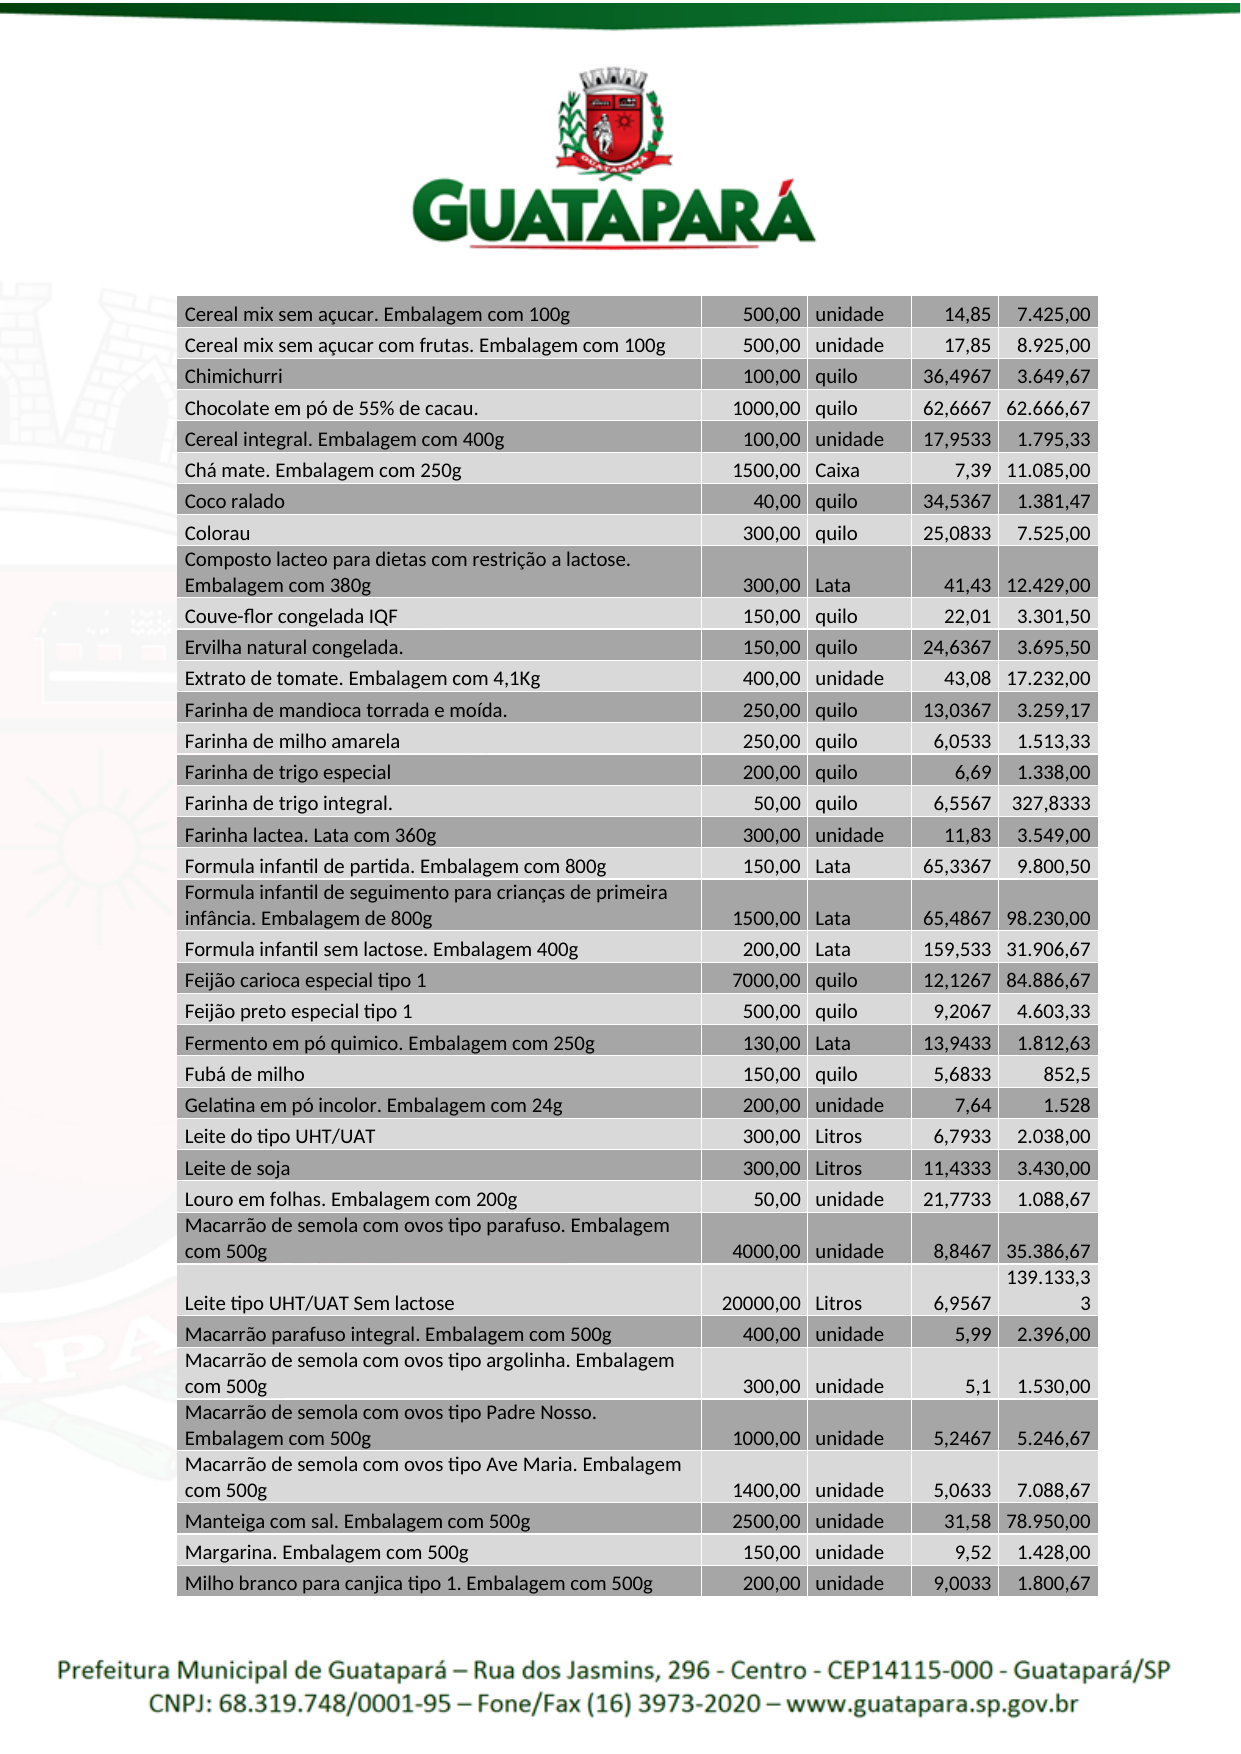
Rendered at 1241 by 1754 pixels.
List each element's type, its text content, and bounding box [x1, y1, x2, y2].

table_cell 7.525,00 [999, 515, 1098, 545]
table_cell 3.695,50 [999, 630, 1098, 660]
table_cell 5,1 [912, 1348, 998, 1398]
table_cell 1400,00 [702, 1451, 807, 1502]
table_cell unidade [808, 421, 911, 452]
table_cell 130,00 [702, 1025, 807, 1055]
table_cell Margarina. Embalagem com 500g [177, 1535, 701, 1565]
table_cell Macarrão de semola com ovos tipo argolinha. Embalagem com 500g [177, 1348, 701, 1398]
table_cell unidade [808, 1213, 911, 1263]
table_cell 50,00 [702, 786, 807, 816]
table_cell 21,7733 [912, 1181, 998, 1212]
table_cell 150,00 [702, 1056, 807, 1087]
table_cell Leite do tipo UHT/UAT [177, 1119, 701, 1149]
table_cell 1.513,33 [999, 723, 1098, 753]
table_cell 1.530,00 [999, 1348, 1098, 1398]
table_cell 1.795,33 [999, 421, 1098, 452]
table_cell Macarrão de semola com ovos tipo parafuso. Embalagem com 500g [177, 1213, 701, 1263]
table_cell quilo [808, 786, 911, 816]
table_cell 12.429,00 [999, 546, 1098, 597]
table_cell 4.603,33 [999, 994, 1098, 1024]
table_cell Couve-flor congelada IQF [177, 598, 701, 628]
table_cell 300,00 [702, 817, 807, 847]
table_cell 300,00 [702, 515, 807, 545]
table_cell 2.396,00 [999, 1316, 1098, 1347]
table_cell 500,00 [702, 994, 807, 1024]
table_cell 6,69 [912, 755, 998, 785]
table_cell 36,4967 [912, 359, 998, 389]
table_cell 5.246,67 [999, 1400, 1098, 1450]
table_cell 3.259,17 [999, 692, 1098, 722]
table_cell 400,00 [702, 1316, 807, 1347]
table_cell Farinha de mandioca torrada e moída. [177, 692, 701, 722]
table_cell 7,39 [912, 453, 998, 483]
table_cell 1.812,63 [999, 1025, 1098, 1055]
table_cell 84.886,67 [999, 963, 1098, 993]
table_cell 5,0633 [912, 1451, 998, 1502]
table_cell unidade [808, 1535, 911, 1565]
table_cell unidade [808, 1181, 911, 1212]
table_cell 78.950,00 [999, 1503, 1098, 1533]
table_cell Leite de soja [177, 1150, 701, 1180]
table_cell Manteiga com sal. Embalagem com 500g [177, 1503, 701, 1533]
table_cell 3.301,50 [999, 598, 1098, 628]
table_cell 25,0833 [912, 515, 998, 545]
table_cell unidade [808, 1503, 911, 1533]
table_cell Chimichurri [177, 359, 701, 389]
table_cell 6,0533 [912, 723, 998, 753]
table_cell Cereal mix sem açucar com frutas. Embalagem com 100g [177, 328, 701, 358]
table_cell 500,00 [702, 328, 807, 358]
table_cell Chocolate em pó de 55% de cacau. [177, 390, 701, 420]
table_cell Fermento em pó quimico. Embalagem com 250g [177, 1025, 701, 1055]
table_cell 3.649,67 [999, 359, 1098, 389]
table_cell 159,533 [912, 931, 998, 962]
table_cell 11,83 [912, 817, 998, 847]
table_cell 500,00 [702, 296, 807, 327]
table_cell Chá mate. Embalagem com 250g [177, 453, 701, 483]
table_cell 17,85 [912, 328, 998, 358]
table_cell 17,9533 [912, 421, 998, 452]
table_cell quilo [808, 598, 911, 628]
table_cell unidade [808, 296, 911, 327]
table_cell Cereal integral. Embalagem com 400g [177, 421, 701, 452]
table_cell 100,00 [702, 359, 807, 389]
table_cell 300,00 [702, 1348, 807, 1398]
table_cell 300,00 [702, 1150, 807, 1180]
table_cell 9,2067 [912, 994, 998, 1024]
picture [0, 3, 1241, 1754]
table_cell 150,00 [702, 848, 807, 878]
table_cell quilo [808, 484, 911, 514]
table_cell 250,00 [702, 723, 807, 753]
table_cell quilo [808, 692, 911, 722]
table_cell 200,00 [702, 931, 807, 962]
table_cell 50,00 [702, 1181, 807, 1212]
table_cell 200,00 [702, 755, 807, 785]
table_cell Farinha de milho amarela [177, 723, 701, 753]
table_cell quilo [808, 630, 911, 660]
table_cell 17.232,00 [999, 661, 1098, 691]
table_cell 11.085,00 [999, 453, 1098, 483]
table_cell unidade [808, 1400, 911, 1450]
table_cell 6,5567 [912, 786, 998, 816]
table_cell 40,00 [702, 484, 807, 514]
table_cell 65,3367 [912, 848, 998, 878]
table_cell 12,1267 [912, 963, 998, 993]
table_cell 7.425,00 [999, 296, 1098, 327]
table_cell quilo [808, 359, 911, 389]
table_cell Formula infantil de seguimento para crianças de primeira infância. Embalagem de 800g [177, 880, 701, 930]
table_cell 41,43 [912, 546, 998, 597]
table_cell Milho branco para canjica tipo 1. Embalagem com 500g [177, 1566, 701, 1596]
table_cell Caixa [808, 453, 911, 483]
table_cell 9,52 [912, 1535, 998, 1565]
table_cell 5,99 [912, 1316, 998, 1347]
table_cell 139.133,33 [999, 1265, 1098, 1315]
table_cell 1.528 [999, 1088, 1098, 1118]
table_cell unidade [808, 1316, 911, 1347]
table_cell 4000,00 [702, 1213, 807, 1263]
table_cell 34,5367 [912, 484, 998, 514]
table_cell Ervilha natural congelada. [177, 630, 701, 660]
table_cell 43,08 [912, 661, 998, 691]
table_cell unidade [808, 661, 911, 691]
table_cell 13,9433 [912, 1025, 998, 1055]
table_cell Extrato de tomate. Embalagem com 4,1Kg [177, 661, 701, 691]
table_cell 98.230,00 [999, 880, 1098, 930]
table_cell Leite tipo UHT/UAT Sem lactose [177, 1265, 701, 1315]
table_cell Litros [808, 1119, 911, 1149]
table_cell quilo [808, 994, 911, 1024]
table_cell quilo [808, 390, 911, 420]
table_cell 14,85 [912, 296, 998, 327]
table_cell 200,00 [702, 1566, 807, 1596]
table_cell 11,4333 [912, 1150, 998, 1180]
table_cell 400,00 [702, 661, 807, 691]
table_cell unidade [808, 328, 911, 358]
table_cell Fubá de milho [177, 1056, 701, 1087]
table_cell 9,0033 [912, 1566, 998, 1596]
table_cell quilo [808, 963, 911, 993]
table_cell unidade [808, 1088, 911, 1118]
table_cell 3.549,00 [999, 817, 1098, 847]
table_cell Litros [808, 1150, 911, 1180]
table_cell Gelatina em pó incolor. Embalagem com 24g [177, 1088, 701, 1118]
table_cell 327,8333 [999, 786, 1098, 816]
table_cell Farinha de trigo integral. [177, 786, 701, 816]
table_cell 13,0367 [912, 692, 998, 722]
table_cell 8,8467 [912, 1213, 998, 1263]
table_cell 22,01 [912, 598, 998, 628]
table_cell Lata [808, 931, 911, 962]
table_cell 1.088,67 [999, 1181, 1098, 1212]
table_cell 31,58 [912, 1503, 998, 1533]
table_cell Litros [808, 1265, 911, 1315]
table_cell 62.666,67 [999, 390, 1098, 420]
table_cell 65,4867 [912, 880, 998, 930]
table_cell 1.338,00 [999, 755, 1098, 785]
table_cell 150,00 [702, 598, 807, 628]
table_cell quilo [808, 1056, 911, 1087]
table_cell 8.925,00 [999, 328, 1098, 358]
table_cell Feijão carioca especial tipo 1 [177, 963, 701, 993]
table_cell 1.800,67 [999, 1566, 1098, 1596]
table_cell 5,6833 [912, 1056, 998, 1087]
table_cell quilo [808, 723, 911, 753]
table_cell 200,00 [702, 1088, 807, 1118]
table_cell 1500,00 [702, 880, 807, 930]
table_cell 300,00 [702, 1119, 807, 1149]
table_cell Formula infantil sem lactose. Embalagem 400g [177, 931, 701, 962]
table_cell Lata [808, 880, 911, 930]
table_cell Macarrão de semola com ovos tipo Ave Maria. Embalagem com 500g [177, 1451, 701, 1502]
table_cell Lata [808, 848, 911, 878]
table_cell 6,7933 [912, 1119, 998, 1149]
table_cell Louro em folhas. Embalagem com 200g [177, 1181, 701, 1212]
table_cell 250,00 [702, 692, 807, 722]
table_cell Farinha lactea. Lata com 360g [177, 817, 701, 847]
table_cell Lata [808, 1025, 911, 1055]
table_cell quilo [808, 755, 911, 785]
table_cell 852,5 [999, 1056, 1098, 1087]
table_cell 7,64 [912, 1088, 998, 1118]
table_cell Formula infantil de partida. Embalagem com 800g [177, 848, 701, 878]
table_cell 300,00 [702, 546, 807, 597]
table_cell Farinha de trigo especial [177, 755, 701, 785]
table_cell 150,00 [702, 1535, 807, 1565]
table_cell 24,6367 [912, 630, 998, 660]
table_cell unidade [808, 1451, 911, 1502]
table_cell quilo [808, 515, 911, 545]
table_cell 20000,00 [702, 1265, 807, 1315]
table_cell 7000,00 [702, 963, 807, 993]
table_cell unidade [808, 1348, 911, 1398]
table_cell 1.428,00 [999, 1535, 1098, 1565]
table_cell Composto lacteo para dietas com restrição a lactose. Embalagem com 380g [177, 546, 701, 597]
table_cell Feijão preto especial tipo 1 [177, 994, 701, 1024]
table_cell 150,00 [702, 630, 807, 660]
table_cell unidade [808, 1566, 911, 1596]
table_cell Macarrão parafuso integral. Embalagem com 500g [177, 1316, 701, 1347]
table_cell 2.038,00 [999, 1119, 1098, 1149]
table_cell Coco ralado [177, 484, 701, 514]
table_cell 3.430,00 [999, 1150, 1098, 1180]
table_cell 6,9567 [912, 1265, 998, 1315]
table_cell Colorau [177, 515, 701, 545]
table_cell unidade [808, 817, 911, 847]
table_cell 1000,00 [702, 1400, 807, 1450]
table_cell 1500,00 [702, 453, 807, 483]
table_cell 1.381,47 [999, 484, 1098, 514]
table_cell Macarrão de semola com ovos tipo Padre Nosso. Embalagem com 500g [177, 1400, 701, 1450]
table_cell 31.906,67 [999, 931, 1098, 962]
table_cell Cereal mix sem açucar. Embalagem com 100g [177, 296, 701, 327]
table_cell 100,00 [702, 421, 807, 452]
table_cell 35.386,67 [999, 1213, 1098, 1263]
table_cell 9.800,50 [999, 848, 1098, 878]
table_cell 5,2467 [912, 1400, 998, 1450]
table_cell 1000,00 [702, 390, 807, 420]
table_cell 62,6667 [912, 390, 998, 420]
table_cell Lata [808, 546, 911, 597]
table_cell 2500,00 [702, 1503, 807, 1533]
table_cell 7.088,67 [999, 1451, 1098, 1502]
